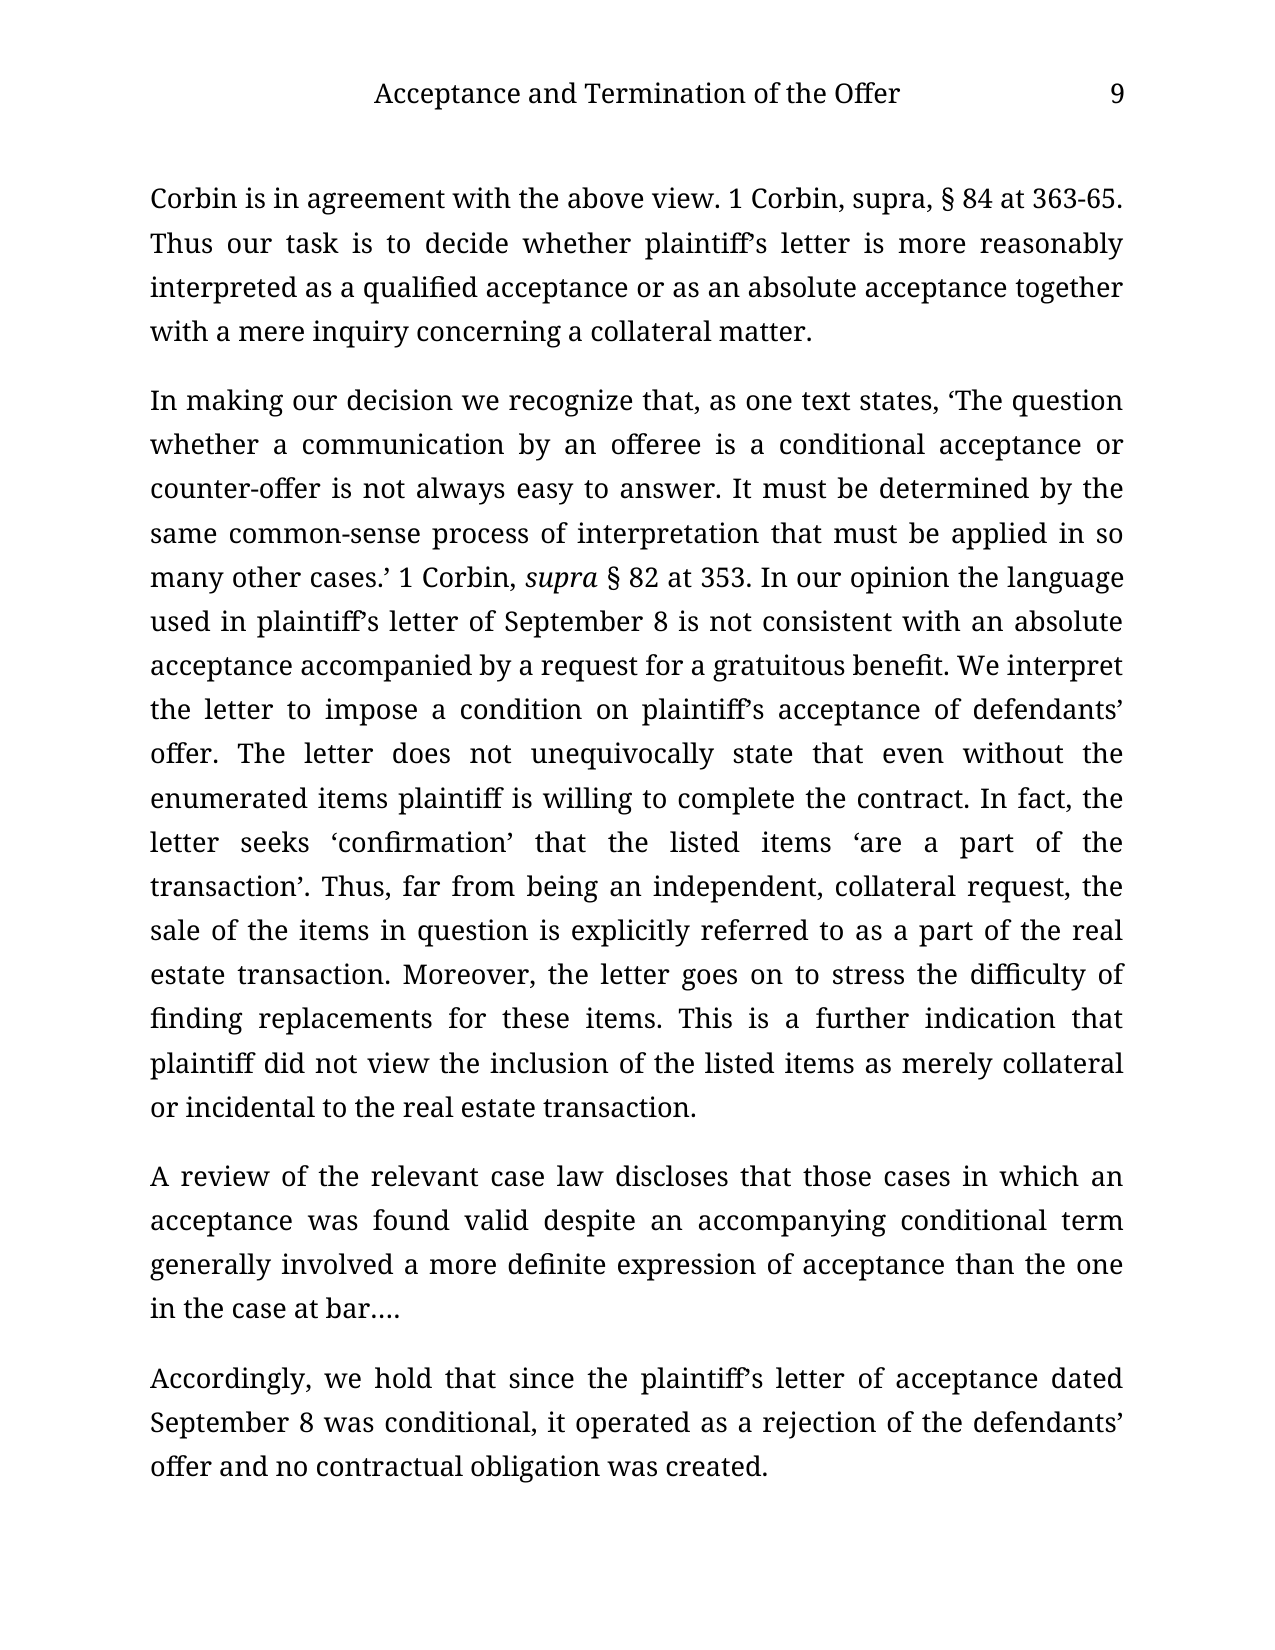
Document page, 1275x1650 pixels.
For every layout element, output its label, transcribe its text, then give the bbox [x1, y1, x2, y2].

text Accordingly, we hold that since the plaintiff’s letter of acceptance dated September 8 was conditional, it operated as a rejection of the defendants’ offer and no contractual obligation was created. [150, 1359, 1125, 1484]
text Corbin is in agreement with the above view. 1 Corbin, supra, § 84 at 363-65. Thus our task is to decide whether plaintiff’s letter is more reasonably interpreted as a qualified acceptance or as an absolute acceptance together with a mere inquiry concerning a collateral matter. [150, 180, 1125, 349]
text In making our decision we recognize that, as one text states, ‘The question whether a communication by an offeree is a conditional acceptance or counter-offer is not always easy to answer. It must be determined by the same common-sense process of interpretation that must be applied in so many other cases.’ 1 Corbin, supra § 82 at 353. In our opinion the language used in plaintiff’s letter of September 8 is not consistent with an absolute acceptance accompanied by a request for a gratuitous benefit. We interpret the letter to impose a condition on plaintiff’s acceptance of defendants’ offer. The letter does not unequivocally state that even without the enumerated items plaintiff is willing to complete the contract. In fact, the letter seeks ‘confirmation’ that the listed items ‘are a part of the transaction’. Thus, far from being an independent, collateral request, the sale of the items in question is explicitly referred to as a part of the real estate transaction. Moreover, the letter goes on to stress the difficulty of finding replacements for these items. This is a further indication that plaintiff did not view the inclusion of the listed items as merely collateral or incidental to the real estate transaction. [150, 382, 1125, 1125]
text A review of the relevant case law discloses that those cases in which an acceptance was found valid despite an accompanying conditional term generally involved a more definite expression of acceptance than the one in the case at bar…. [150, 1157, 1125, 1327]
